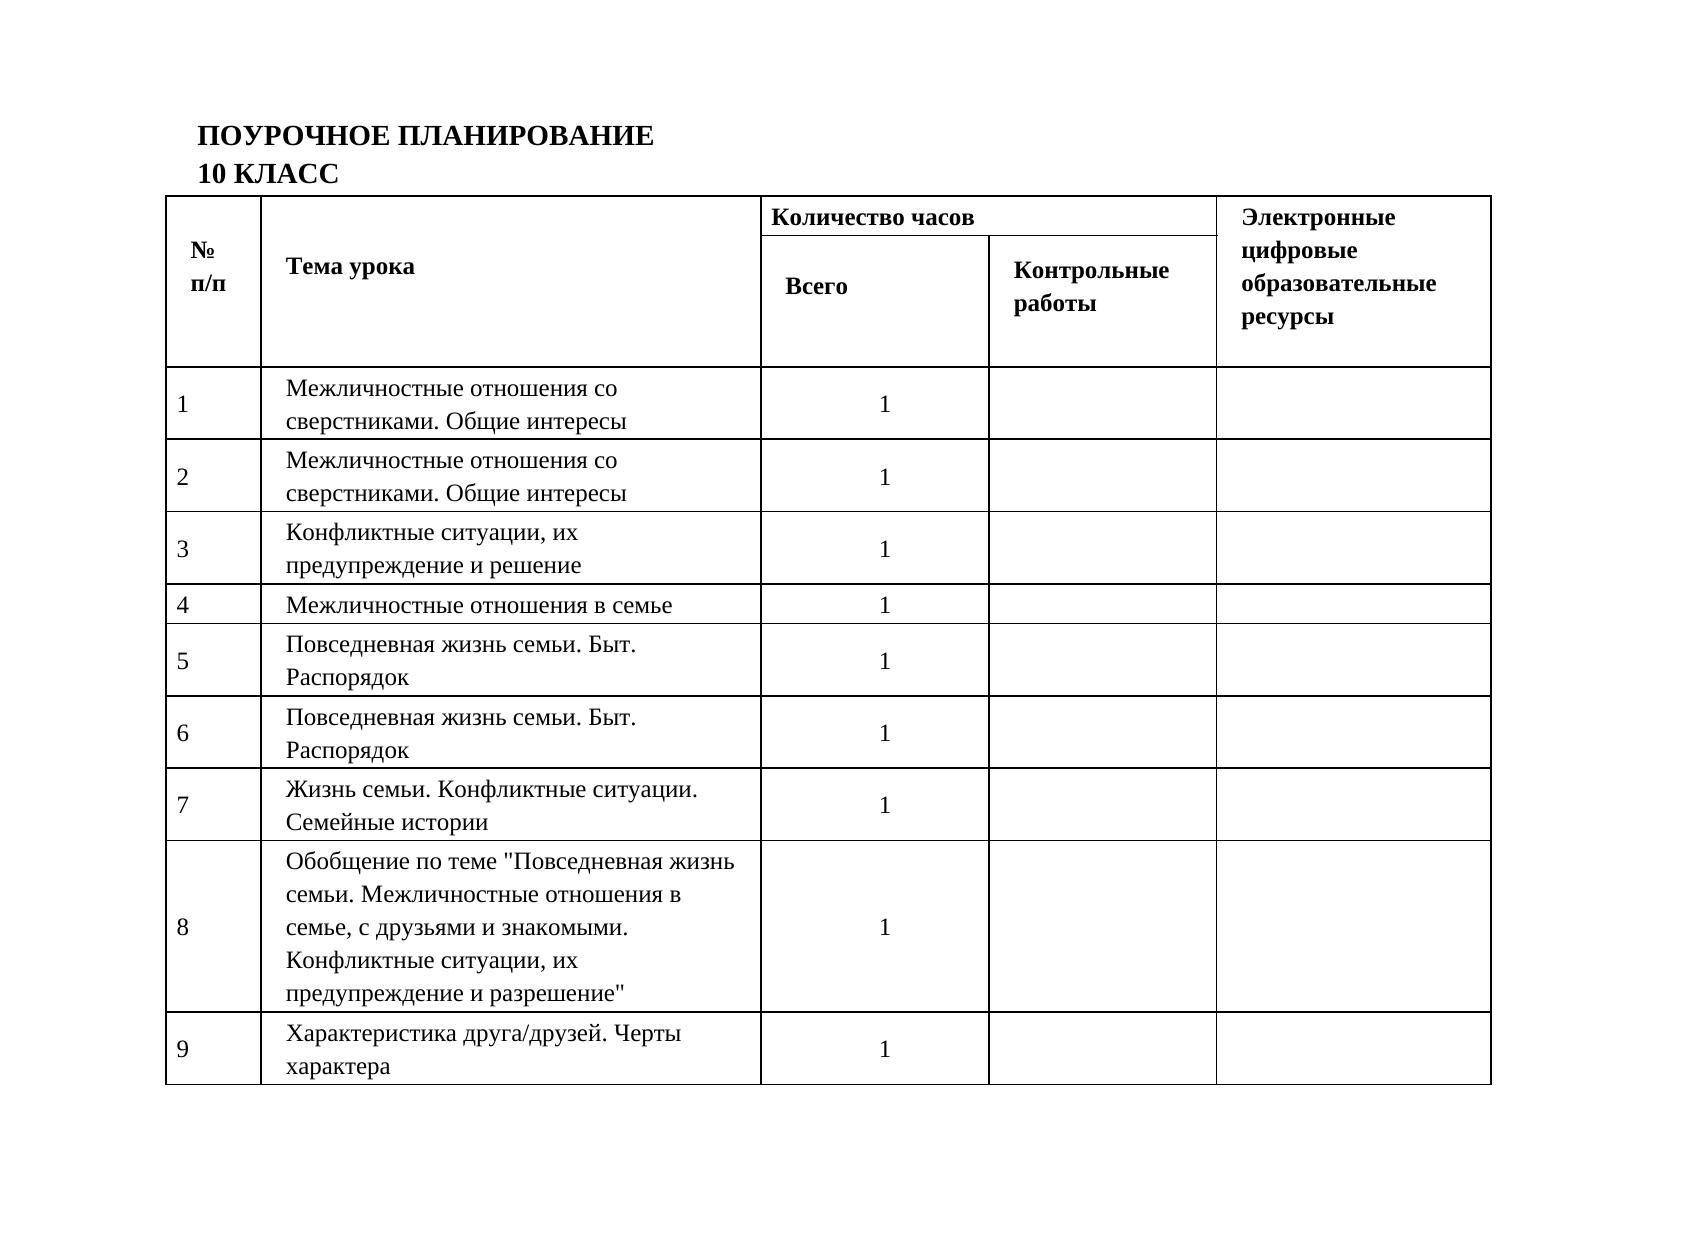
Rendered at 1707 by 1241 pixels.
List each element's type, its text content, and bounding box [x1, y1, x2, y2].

table_cell 2 [167, 440, 260, 511]
table_cell [990, 1013, 1216, 1083]
table_header Количество часов [762, 197, 1216, 234]
table_cell [990, 440, 1216, 511]
table_cell [1217, 841, 1490, 1011]
table_cell [1217, 585, 1490, 622]
table_cell Всего [762, 236, 988, 366]
table_cell 1 [762, 440, 988, 511]
table_cell Межличностные отношения со сверстниками. Общие интересы [262, 440, 760, 511]
table_cell Межличностные отношения со сверстниками. Общие интересы [262, 368, 760, 438]
table_cell 1 [762, 841, 988, 1011]
table_cell 7 [167, 769, 260, 840]
table_cell [1217, 368, 1490, 438]
table_cell [990, 512, 1216, 583]
table_cell Повседневная жизнь семьи. Быт. Распорядок [262, 624, 760, 695]
table_cell 8 [167, 841, 260, 1011]
table_cell 1 [762, 624, 988, 695]
table_cell 1 [762, 1013, 988, 1083]
table_cell [1217, 769, 1490, 840]
table_cell 1 [762, 368, 988, 438]
table_cell Обобщение по теме "Повседневная жизнь семьи. Межличностные отношения в семье, с друзьями и знакомыми. Конфликтные ситуации, их предупреждение и разрешение" [262, 841, 760, 1011]
table_cell 6 [167, 697, 260, 767]
table_cell 5 [167, 624, 260, 695]
table_cell [990, 624, 1216, 695]
table_cell Повседневная жизнь семьи. Быт. Распорядок [262, 697, 760, 767]
table_cell [990, 769, 1216, 840]
table_cell 1 [762, 585, 988, 622]
table_cell 9 [167, 1013, 260, 1083]
table_cell Характеристика друга/друзей. Черты характера [262, 1013, 760, 1083]
table_cell 1 [762, 697, 988, 767]
table_cell Контрольные работы [990, 236, 1216, 366]
table_cell [1217, 697, 1490, 767]
table_cell [990, 368, 1216, 438]
table_cell 1 [762, 769, 988, 840]
table_cell 3 [167, 512, 260, 583]
table_header № п/п [167, 197, 260, 366]
table_cell 1 [167, 368, 260, 438]
text ПОУРОЧНОЕ ПЛАНИРОВАНИЕ [190, 118, 1618, 152]
table_cell [1217, 1013, 1490, 1083]
table_cell [1217, 440, 1490, 511]
text 10 КЛАСС [190, 157, 1618, 190]
table_cell [1217, 624, 1490, 695]
table_cell Конфликтные ситуации, их предупреждение и решение [262, 512, 760, 583]
table_cell [990, 697, 1216, 767]
table_cell 4 [167, 585, 260, 622]
table_cell [990, 841, 1216, 1011]
table_header Электронные цифровые образовательные ресурсы [1217, 197, 1490, 366]
table_header Тема урока [262, 197, 760, 366]
table_cell Жизнь семьи. Конфликтные ситуации. Семейные истории [262, 769, 760, 840]
table_cell Межличностные отношения в семье [262, 585, 760, 622]
table_cell [1217, 512, 1490, 583]
table_cell [990, 585, 1216, 622]
table_cell 1 [762, 512, 988, 583]
